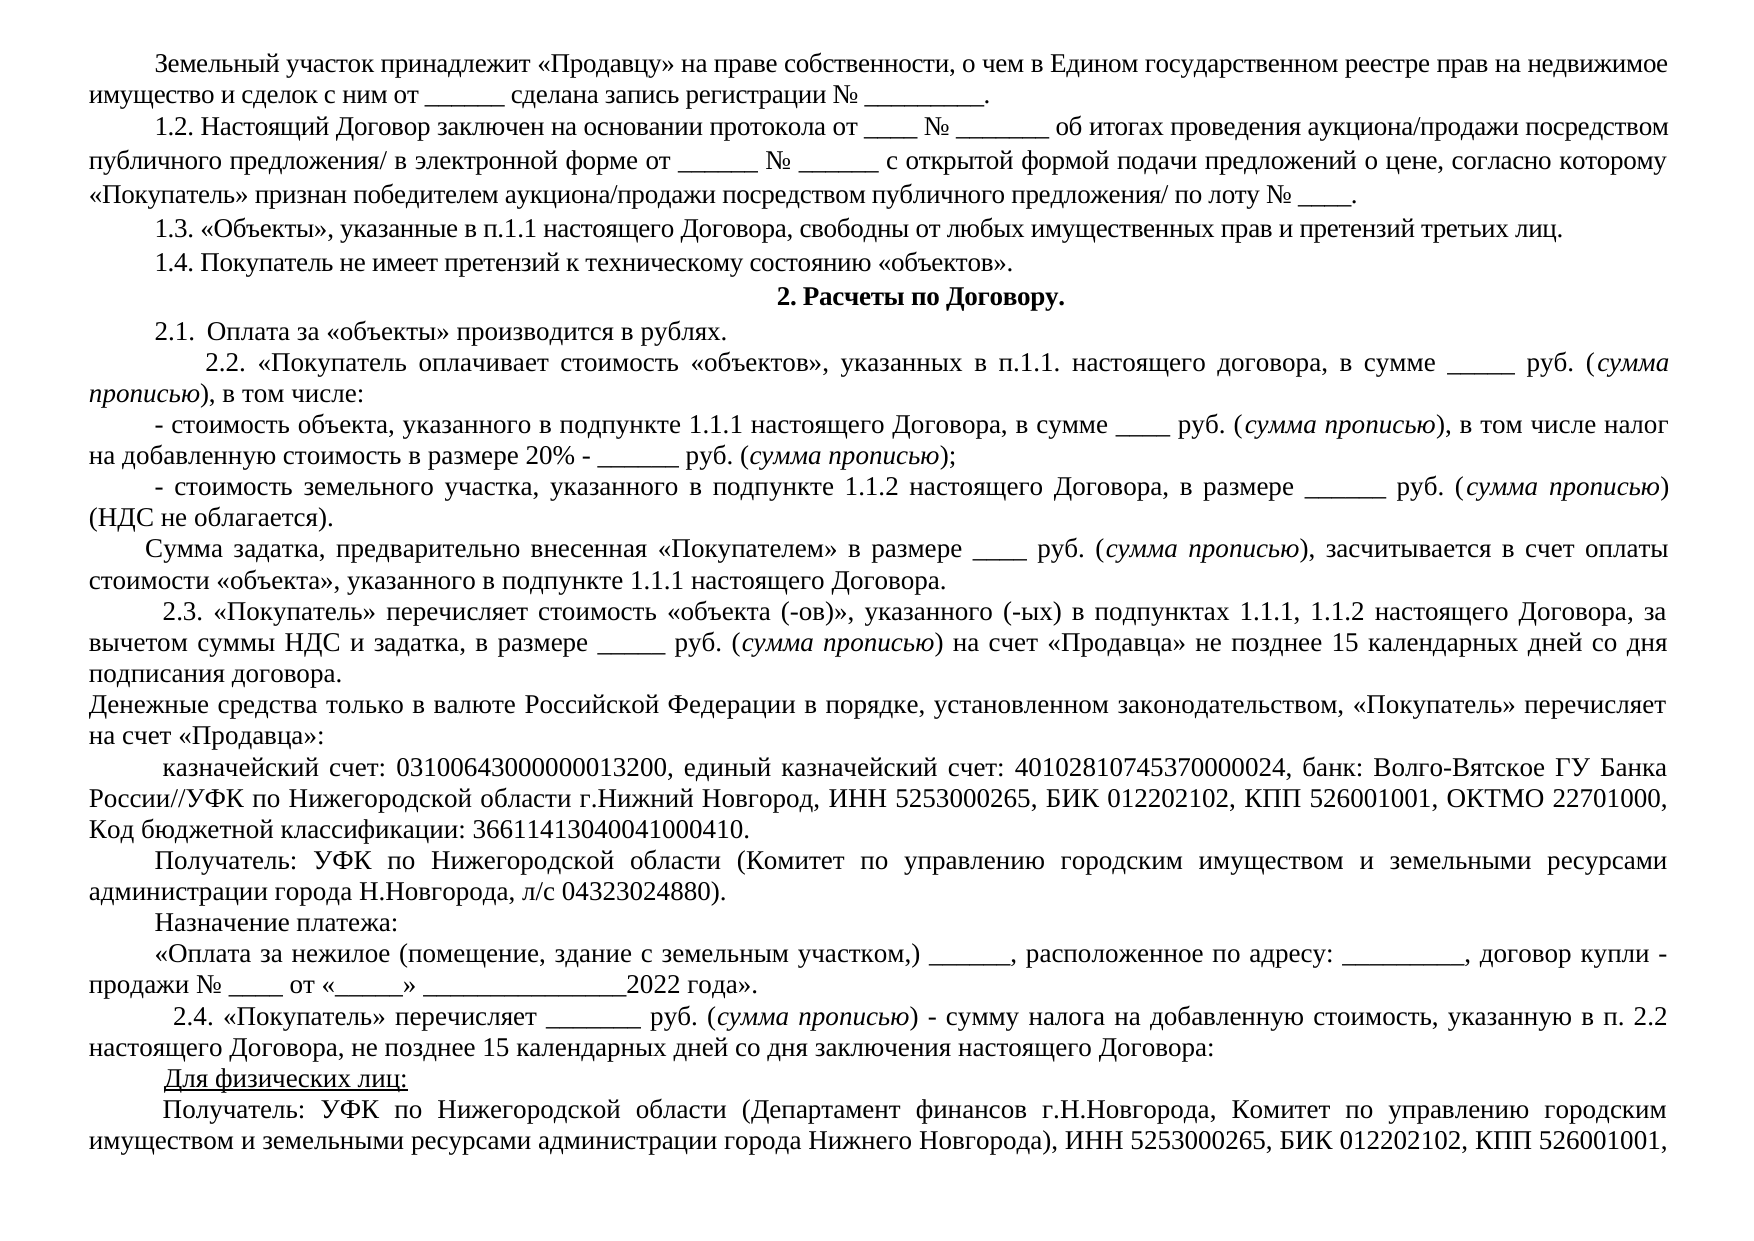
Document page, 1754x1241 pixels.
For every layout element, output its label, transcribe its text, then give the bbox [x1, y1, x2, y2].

text Получатель: УФК по Нижегородской области (Комитет по управлению городским имуществом и земельными ресурсами администрации города Н.Новгорода, л/с 04323024880). [89, 844, 1669, 906]
text казначейский счет: 03100643000000013200, единый казначейский счет: 40102810745370000024, банк: Волго-Вятское ГУ Банка России//УФК по Нижегородской области г.Нижний Новгород, ИНН 5253000265, БИК 012202102, КПП 526001001, ОКТМО 22701000, Код бюджетной классификации: 36611413040041000410. [89, 751, 1669, 844]
text «Оплата за нежилое (помещение, здание с земельным участком,) ______, расположенное по адресу: _________, договор купли - продажи № ____ от «_____» _______________2022 года». [89, 937, 1669, 1000]
text 2.1. Оплата за «объекты» производится в рублях. [89, 314, 1669, 346]
text Денежные средства только в валюте Российской Федерации в порядке, установленном законодательством, «Покупатель» перечисляет на счет «Продавца»: [89, 688, 1669, 751]
text 1.2. Настоящий Договор заключен на основании протокола от ____ № _______ об итогах проведения аукциона/продажи посредством публичного предложения/ в электронной форме от ______ № ______ с открытой формой подачи предложений о цене, согласно которому «Покупатель» признан победителем аукциона/продажи посредством публичного предложения/ по лоту № ____. [89, 109, 1669, 209]
text 2.4. «Покупатель» перечисляет _______ руб. (сумма прописью) - сумму налога на добавленную стоимость, указанную в п. 2.2 настоящего Договора, не позднее 15 календарных дней со дня заключения настоящего Договора: [89, 1000, 1669, 1062]
text - стоимость объекта, указанного в подпункте 1.1.1 настоящего Договора, в сумме ____ руб. (сумма прописью), в том числе налог на добавленную стоимость в размере 20% - ______ руб. (сумма прописью); [89, 408, 1669, 470]
text Сумма задатка, предварительно внесенная «Покупателем» в размере ____ руб. (сумма прописью), засчитывается в счет оплаты стоимости «объекта», указанного в подпункте 1.1.1 настоящего Договора. [89, 533, 1669, 595]
text 2. Расчеты по Договору. [89, 280, 1669, 312]
text 1.3. «Объекты», указанные в п.1.1 настоящего Договора, свободны от любых имущественных прав и претензий третьих лиц. [89, 212, 1669, 243]
text - стоимость земельного участка, указанного в подпункте 1.1.2 настоящего Договора, в размере ______ руб. (сумма прописью) (НДС не облагается). [89, 470, 1669, 533]
text 2.3. «Покупатель» перечисляет стоимость «объекта (-ов)», указанного (-ых) в подпунктах 1.1.1, 1.1.2 настоящего Договора, за вычетом суммы НДС и задатка, в размере _____ руб. (сумма прописью) на счет «Продавца» не позднее 15 календарных дней со дня подписания договора. [89, 595, 1669, 688]
text Для физических лиц: [89, 1062, 1669, 1093]
text Назначение платежа: [89, 906, 1669, 937]
text 1.4. Покупатель не имеет претензий к техническому состоянию «объектов». [89, 246, 1669, 277]
text 2.2. «Покупатель оплачивает стоимость «объектов», указанных в п.1.1. настоящего договора, в сумме _____ руб. (сумма прописью), в том числе: [89, 346, 1669, 408]
text Земельный участок принадлежит «Продавцу» на праве собственности, о чем в Едином государственном реестре прав на недвижимое имущество и сделок с ним от ______ сделана запись регистрации № _________. [89, 47, 1669, 109]
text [89, 1093, 1669, 1156]
